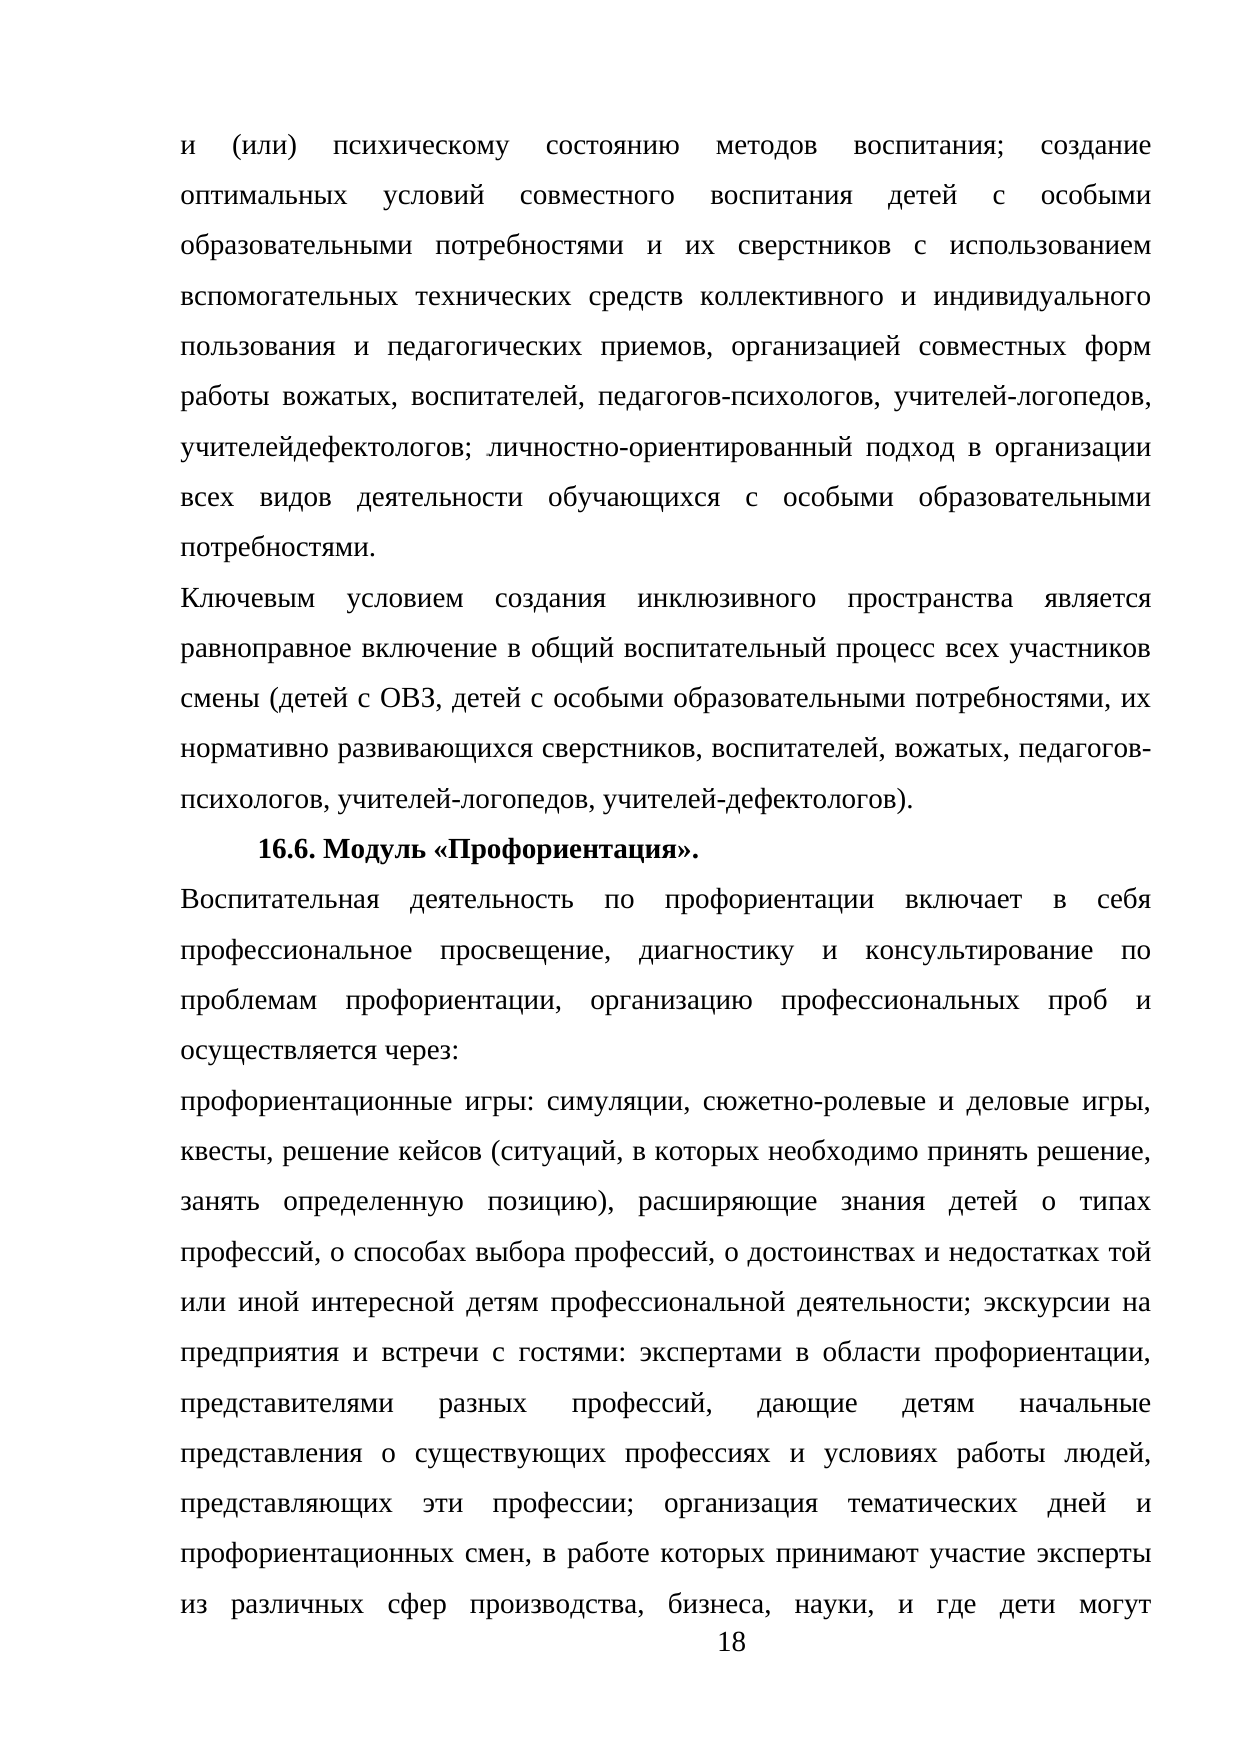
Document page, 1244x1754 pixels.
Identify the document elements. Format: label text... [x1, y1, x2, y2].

text 16.6. Модуль «Профориентация». [257, 831, 1152, 865]
text Ключевым условием создания инклюзивного пространства является равноправное включение в общий воспитательный процесс всех участников смены (детей с ОВЗ, детей с особыми образовательными потребностями, их нормативно развивающихся сверстников, воспитателей, вожатых, педагогов-психологов, учителей-логопедов, учителей-дефектологов). [180, 580, 1152, 814]
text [180, 1083, 1152, 1619]
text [180, 127, 1152, 563]
text Воспитательная деятельность по профориентации включает в себя профессиональное просвещение, диагностику и консультирование по проблемам профориентации, организацию профессиональных проб и осуществляется через: [180, 882, 1152, 1066]
